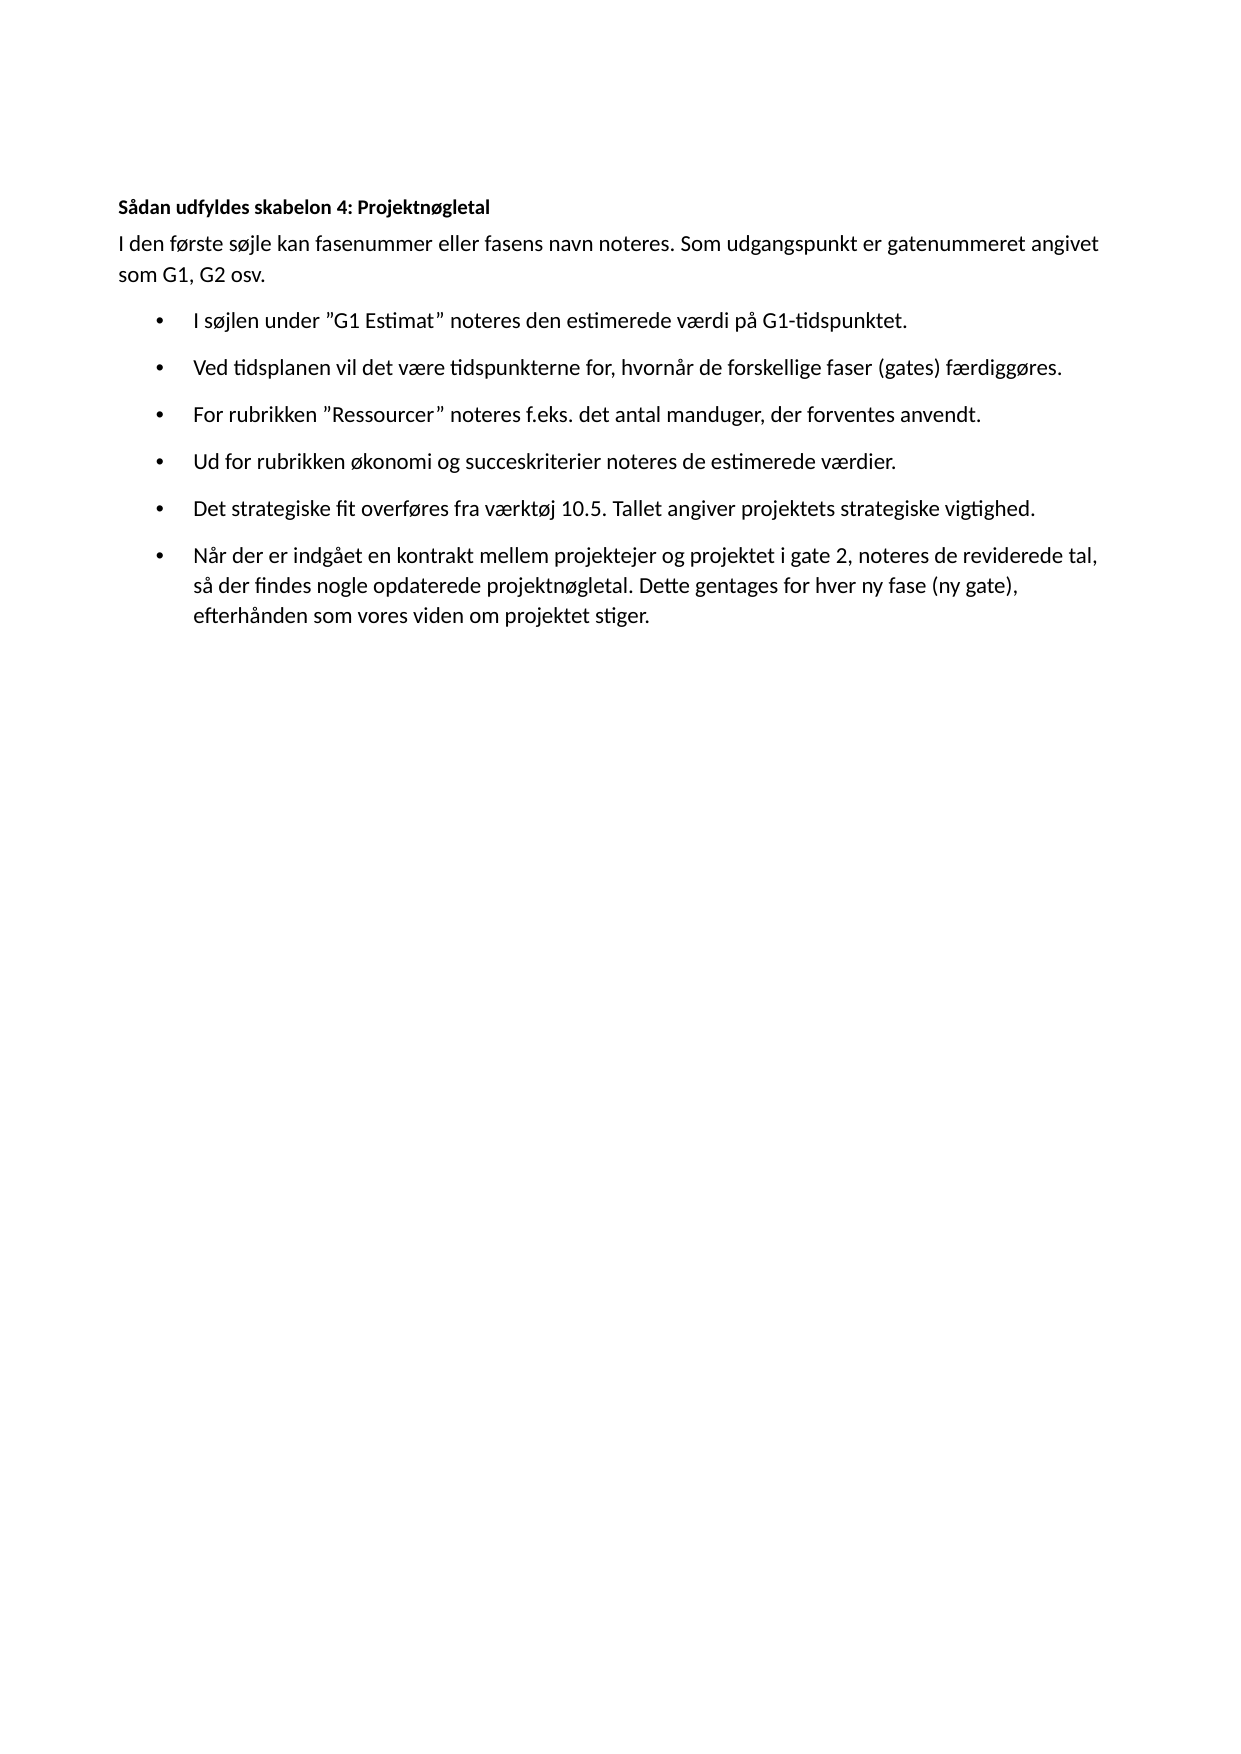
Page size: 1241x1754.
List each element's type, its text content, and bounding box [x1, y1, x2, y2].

text I den første søjle kan fasenummer eller fasens navn noteres. Som udgangspunkt er gatenummeret angivet som G1, G2 osv. [118, 229, 1122, 288]
list Når der er indgået en kontrakt mellem projektejer og projektet i gate 2, noteres de reviderede tal, så der findes nogle opdaterede projektnøgletal. Dette gentages for hver ny fase (ny gate), efterhånden som vores viden om projektet stiger. [156, 541, 1122, 629]
list Det strategiske fit overføres fra værktøj 10.5. Tallet angiver projektets strategiske vigtighed. [156, 494, 1122, 522]
list For rubrikken ”Ressourcer” noteres f.eks. det antal manduger, der forventes anvendt. [156, 400, 1122, 428]
list Ved tidsplanen vil det være tidspunkterne for, hvornår de forskellige faser (gates) færdiggøres. [156, 353, 1122, 382]
subtitle Sådan udfyldes skabelon 4: Projektnøgletal [118, 194, 1122, 219]
list Ud for rubrikken økonomi og succeskriterier noteres de estimerede værdier. [156, 447, 1122, 475]
list I søjlen under ”G1 Estimat” noteres den estimerede værdi på G1-tidspunktet. [156, 307, 1122, 335]
